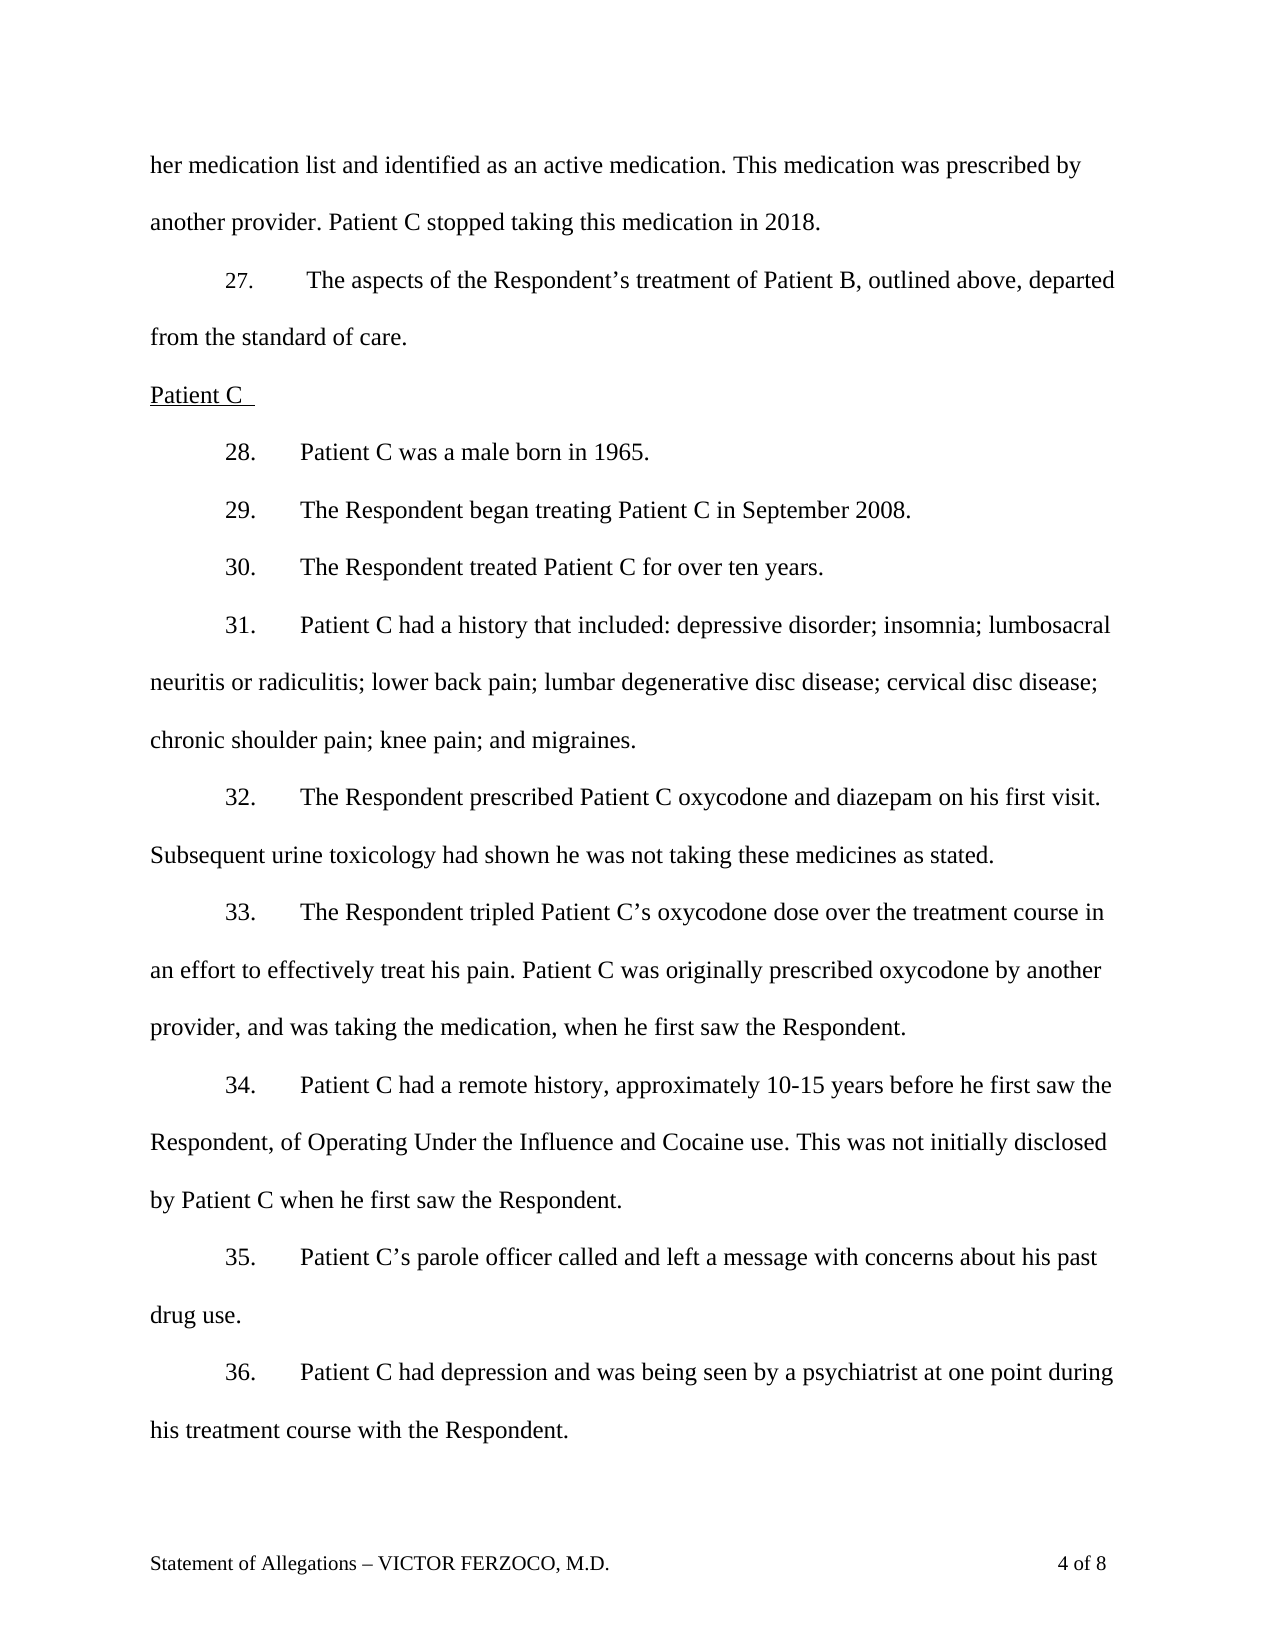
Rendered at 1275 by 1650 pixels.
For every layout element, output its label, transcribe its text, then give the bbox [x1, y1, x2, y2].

list Patient C was a male born in 1965. [150, 437, 1125, 466]
list Patient C’s parole officer called and left a message with concerns about his past drug use. [150, 1242, 1125, 1329]
list The Respondent tripled Patient C’s oxycodone dose over the treatment course in an effort to effectively treat his pain. Patient C was originally prescribed oxycodone by another provider, and was taking the medication, when he first saw the Respondent. [150, 897, 1125, 1041]
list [150, 150, 1125, 236]
list Patient C had depression and was being seen by a psychiatrist at one point during his treatment course with the Respondent. [150, 1357, 1125, 1444]
list The aspects of the Respondent’s treatment of Patient B, outlined above, departed from the standard of care. [150, 265, 1125, 351]
list Patient C had a history that included: depressive disorder; insomnia; lumbosacral neuritis or radiculitis; lower back pain; lumbar degenerative disc disease; cervical disc disease; chronic shoulder pain; knee pain; and migraines. [150, 610, 1125, 754]
text Patient C [150, 380, 1125, 409]
list The Respondent began treating Patient C in September 2008. [150, 495, 1125, 524]
list Patient C had a remote history, approximately 10-15 years before he first saw the Respondent, of Operating Under the Influence and Cocaine use. This was not initially disclosed by Patient C when he first saw the Respondent. [150, 1070, 1125, 1214]
list The Respondent prescribed Patient C oxycodone and diazepam on his first visit. Subsequent urine toxicology had shown he was not taking these medicines as stated. [150, 782, 1125, 869]
list The Respondent treated Patient C for over ten years. [150, 552, 1125, 581]
